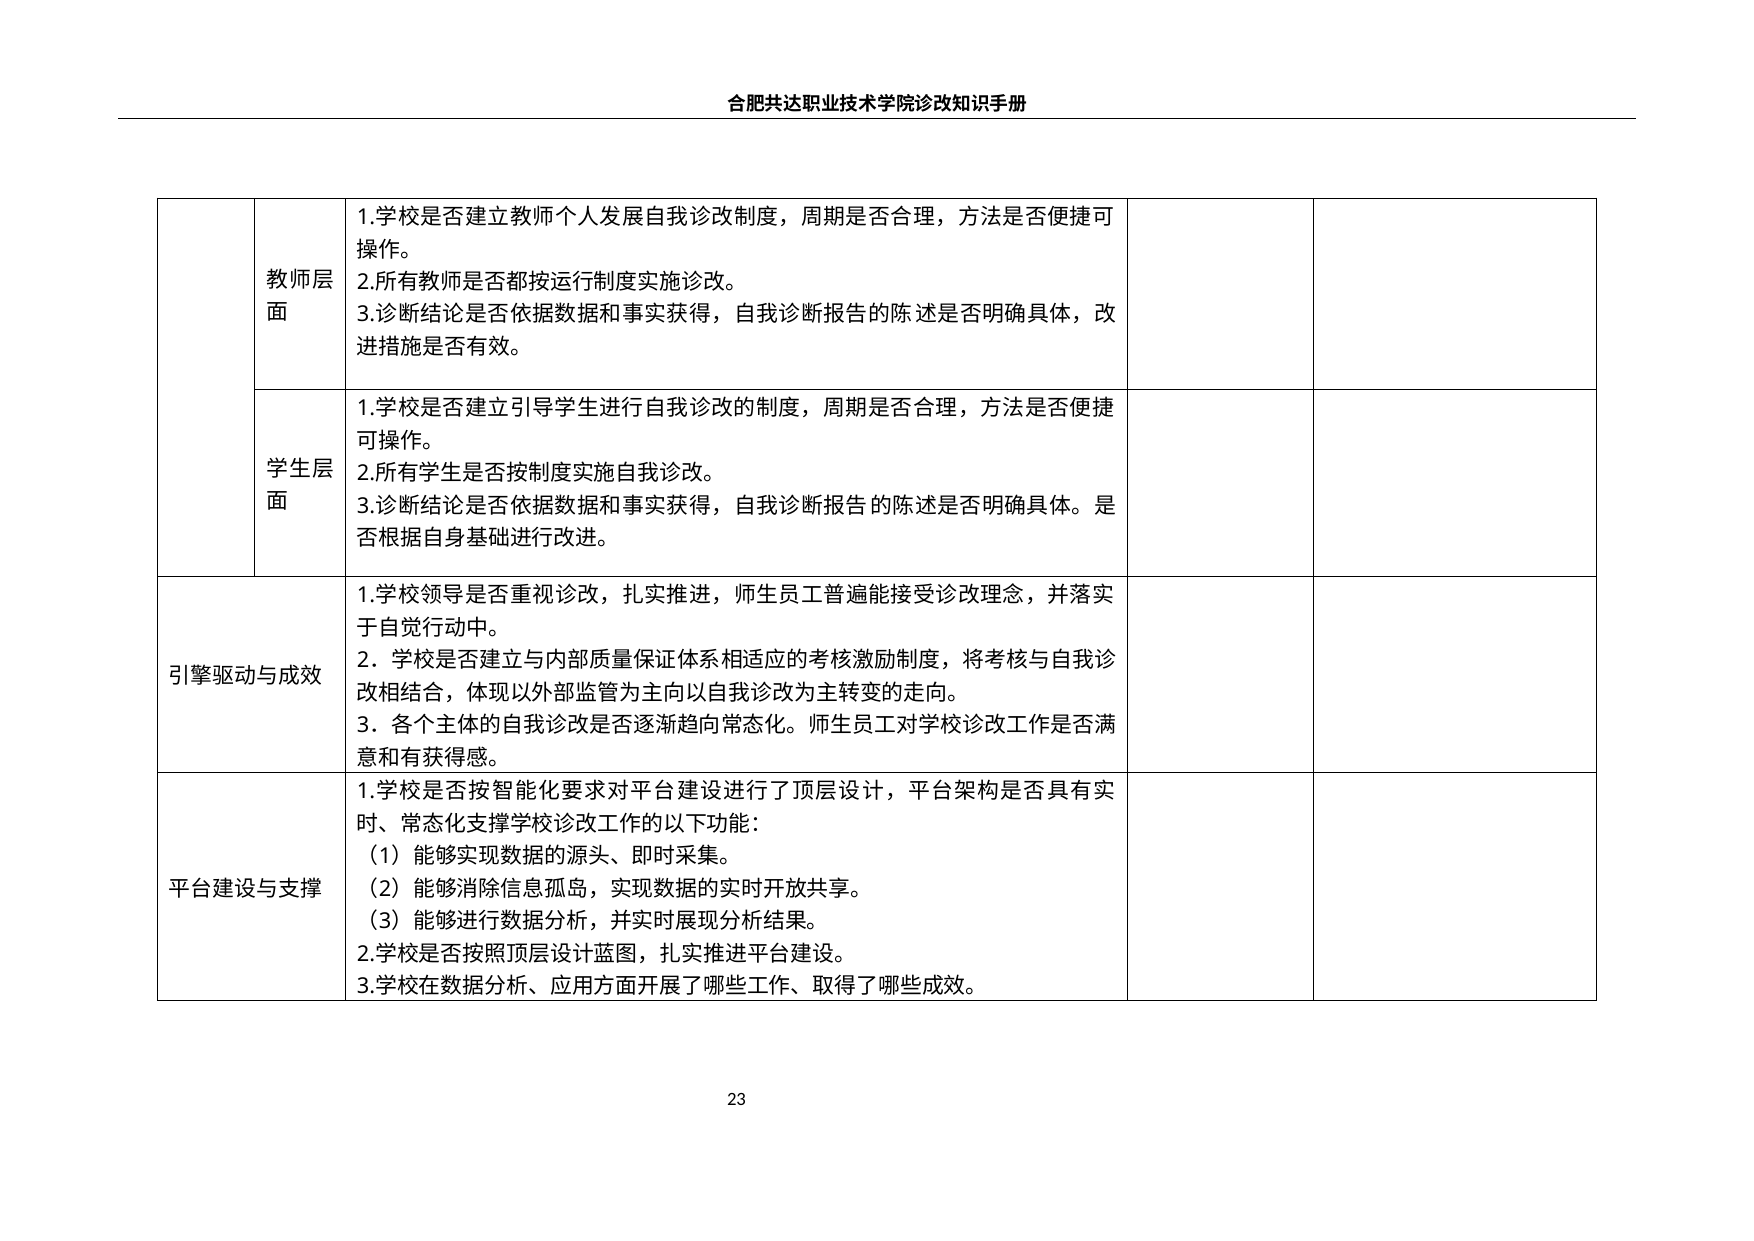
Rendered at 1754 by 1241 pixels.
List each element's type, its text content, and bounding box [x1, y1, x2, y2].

table_cell 1.学校是否按智能化要求对平台建设进行了顶层设计，平台架构是否具有实时、常态化支撑学校诊改工作的以下功能： （1）能够实现数据的源头、即时采集。 （2）能够消除信息孤岛，实现数据的实时开放共享。 （3）能够进行数据分析，并实时展现分析结果。 2.学校是否按照顶层设计蓝图，扎实推进平台建设。 3.学校在数据分析、应用方面开展了哪些工作、取得了哪些成效。 [346, 773, 1127, 1000]
table_cell [1314, 773, 1596, 1000]
table_cell 1.学校是否建立教师个人发展自我诊改制度，周期是否合理，方法是否便捷可操作。 2.所有教师是否都按运行制度实施诊改。 3.诊断结论是否依据数据和事实获得，自我诊断报告的陈述是否明确具体，改进措施是否有效。 [346, 199, 1127, 389]
table_cell 平台建设与支撑 [158, 773, 345, 1000]
table_cell [1314, 390, 1596, 576]
table_cell 学生层面 [255, 390, 345, 576]
table_cell 教师层面 [255, 199, 345, 389]
table_cell 1.学校领导是否重视诊改，扎实推进，师生员工普遍能接受诊改理念，并落实于自觉行动中。 2．学校是否建立与内部质量保证体系相适应的考核激励制度，将考核与自我诊改相结合，体现以外部监管为主向以自我诊改为主转变的走向。 3．各个主体的自我诊改是否逐渐趋向常态化。师生员工对学校诊改工作是否满意和有获得感。 [346, 577, 1127, 772]
table_cell [1314, 577, 1596, 772]
table_cell [1128, 390, 1313, 576]
table_cell 引擎驱动与成效 [158, 577, 345, 772]
table_cell [1128, 773, 1313, 1000]
table_cell 1.学校是否建立引导学生进行自我诊改的制度，周期是否合理，方法是否便捷可操作。 2.所有学生是否按制度实施自我诊改。 3.诊断结论是否依据数据和事实获得，自我诊断报告的陈述是否明确具体。是否根据自身基础进行改进。 [346, 390, 1127, 576]
table_cell [1314, 199, 1596, 389]
table_cell [1128, 577, 1313, 772]
table_cell [1128, 199, 1313, 389]
